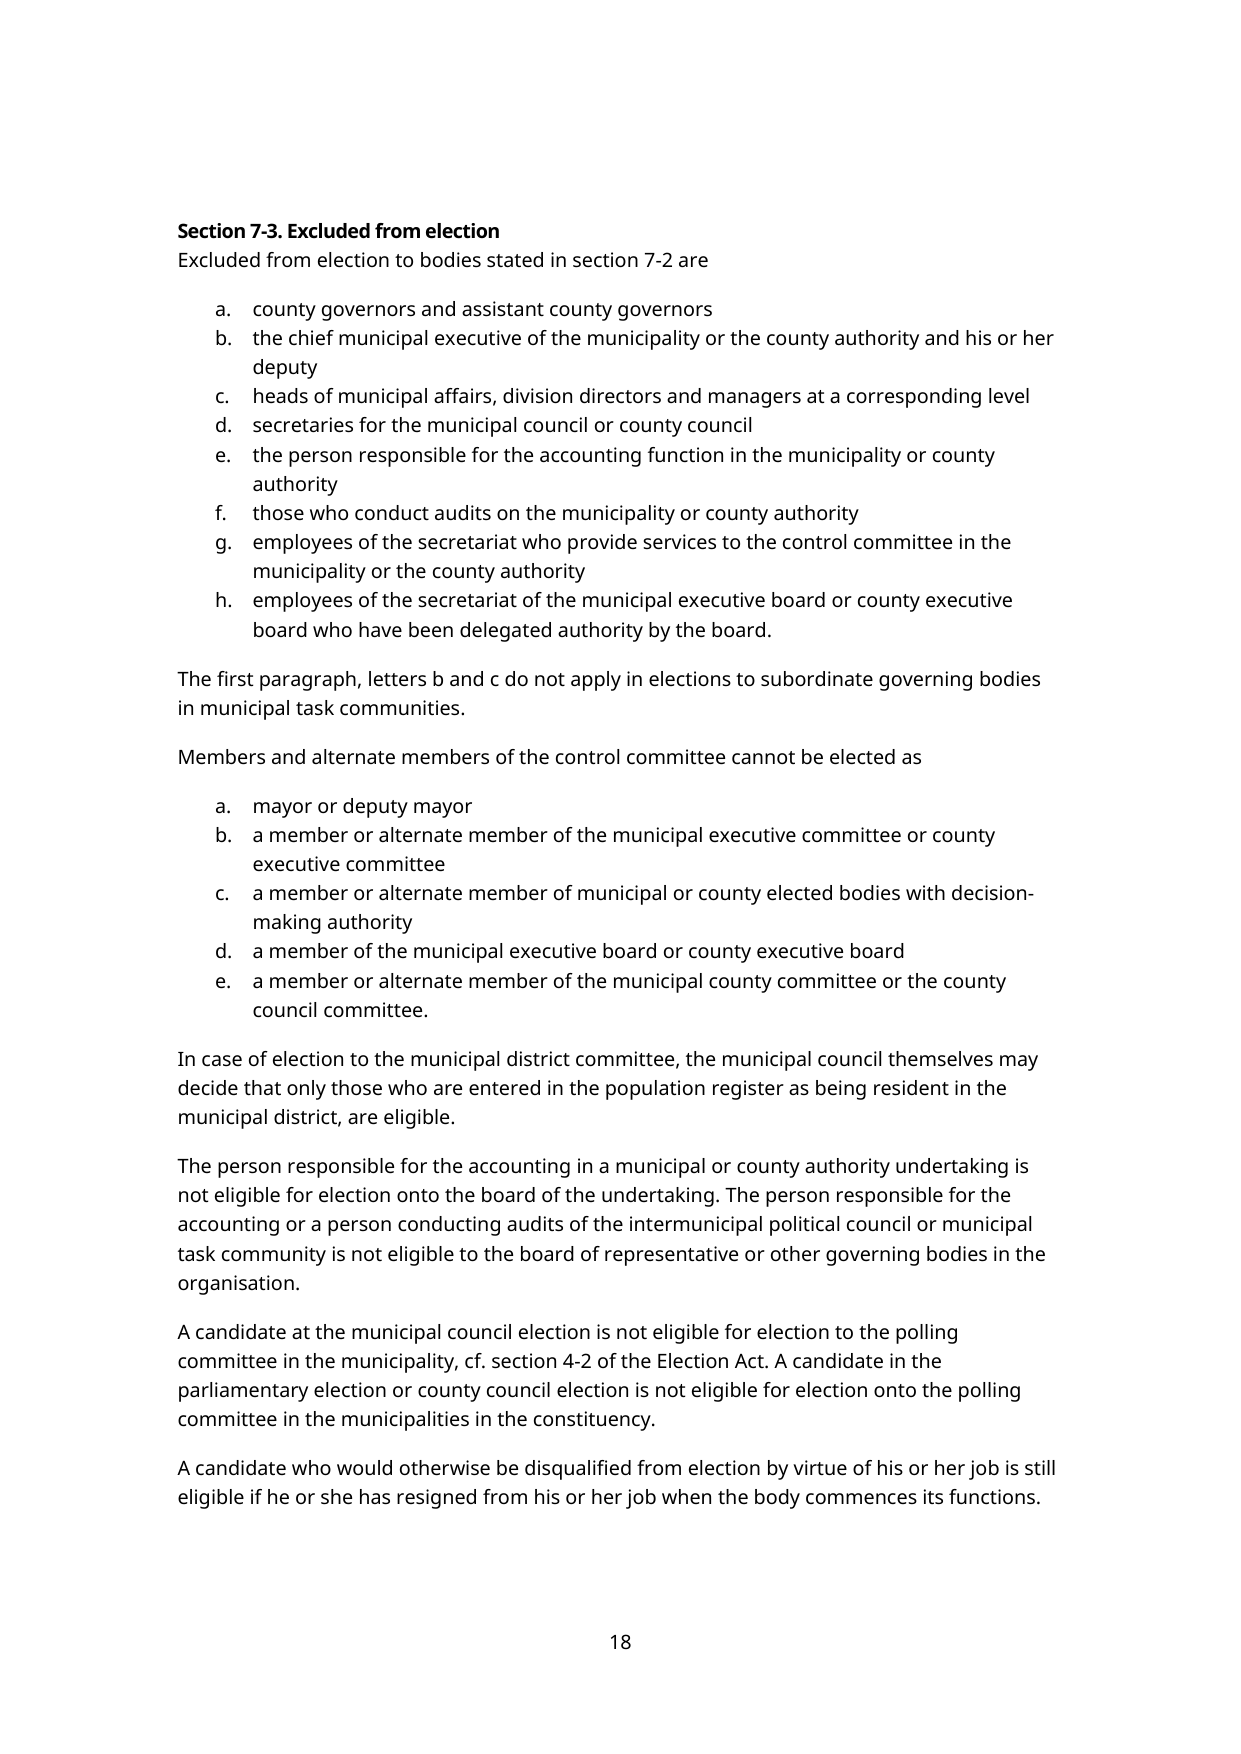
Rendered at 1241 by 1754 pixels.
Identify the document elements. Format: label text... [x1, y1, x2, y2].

text Members and alternate members of the control committee cannot be elected as [177, 741, 1063, 770]
list mayor or deputy mayor [215, 790, 1063, 819]
list the chief municipal executive of the municipality or the county authority and his or her deputy [215, 322, 1063, 380]
list those who conduct audits on the municipality or county authority [215, 497, 1063, 526]
list a member or alternate member of the municipal county committee or the county council committee. [215, 965, 1063, 1023]
list county governors and assistant county governors [215, 293, 1063, 322]
list secretaries for the municipal council or county council [215, 409, 1063, 439]
list employees of the secretariat of the municipal executive board or county executive board who have been delegated authority by the board. [215, 584, 1063, 643]
list employees of the secretariat who provide services to the control committee in the municipality or the county authority [215, 526, 1063, 584]
text The first paragraph, letters b and c do not apply in elections to subordinate governing bodies in municipal task communities. [177, 663, 1063, 721]
text The person responsible for the accounting in a municipal or county authority undertaking is not eligible for election onto the board of the undertaking. The person responsible for the accounting or a person conducting audits of the intermunicipal political council or municipal task community is not eligible to the board of representative or other governing bodies in the organisation. [177, 1150, 1063, 1296]
list a member of the municipal executive board or county executive board [215, 936, 1063, 965]
text In case of election to the municipal district committee, the municipal council themselves may decide that only those who are entered in the population register as being resident in the municipal district, are eligible. [177, 1043, 1063, 1130]
subtitle Section 7-3. Excluded from election [177, 215, 1063, 244]
text A candidate at the municipal council election is not eligible for election to the polling committee in the municipality, cf. section 4-2 of the Election Act. A candidate in the parliamentary election or county council election is not eligible for election onto the polling committee in the municipalities in the constituency. [177, 1316, 1063, 1432]
list a member or alternate member of municipal or county elected bodies with decision-making authority [215, 877, 1063, 936]
list heads of municipal affairs, division directors and managers at a corresponding level [215, 380, 1063, 409]
text A candidate who would otherwise be disqualified from election by virtue of his or her job is still eligible if he or she has resigned from his or her job when the body commences its functions. [177, 1452, 1063, 1511]
list the person responsible for the accounting function in the municipality or county authority [215, 439, 1063, 497]
list a member or alternate member of the municipal executive committee or county executive committee [215, 819, 1063, 877]
text Excluded from election to bodies stated in section 7-2 are [177, 244, 1063, 273]
